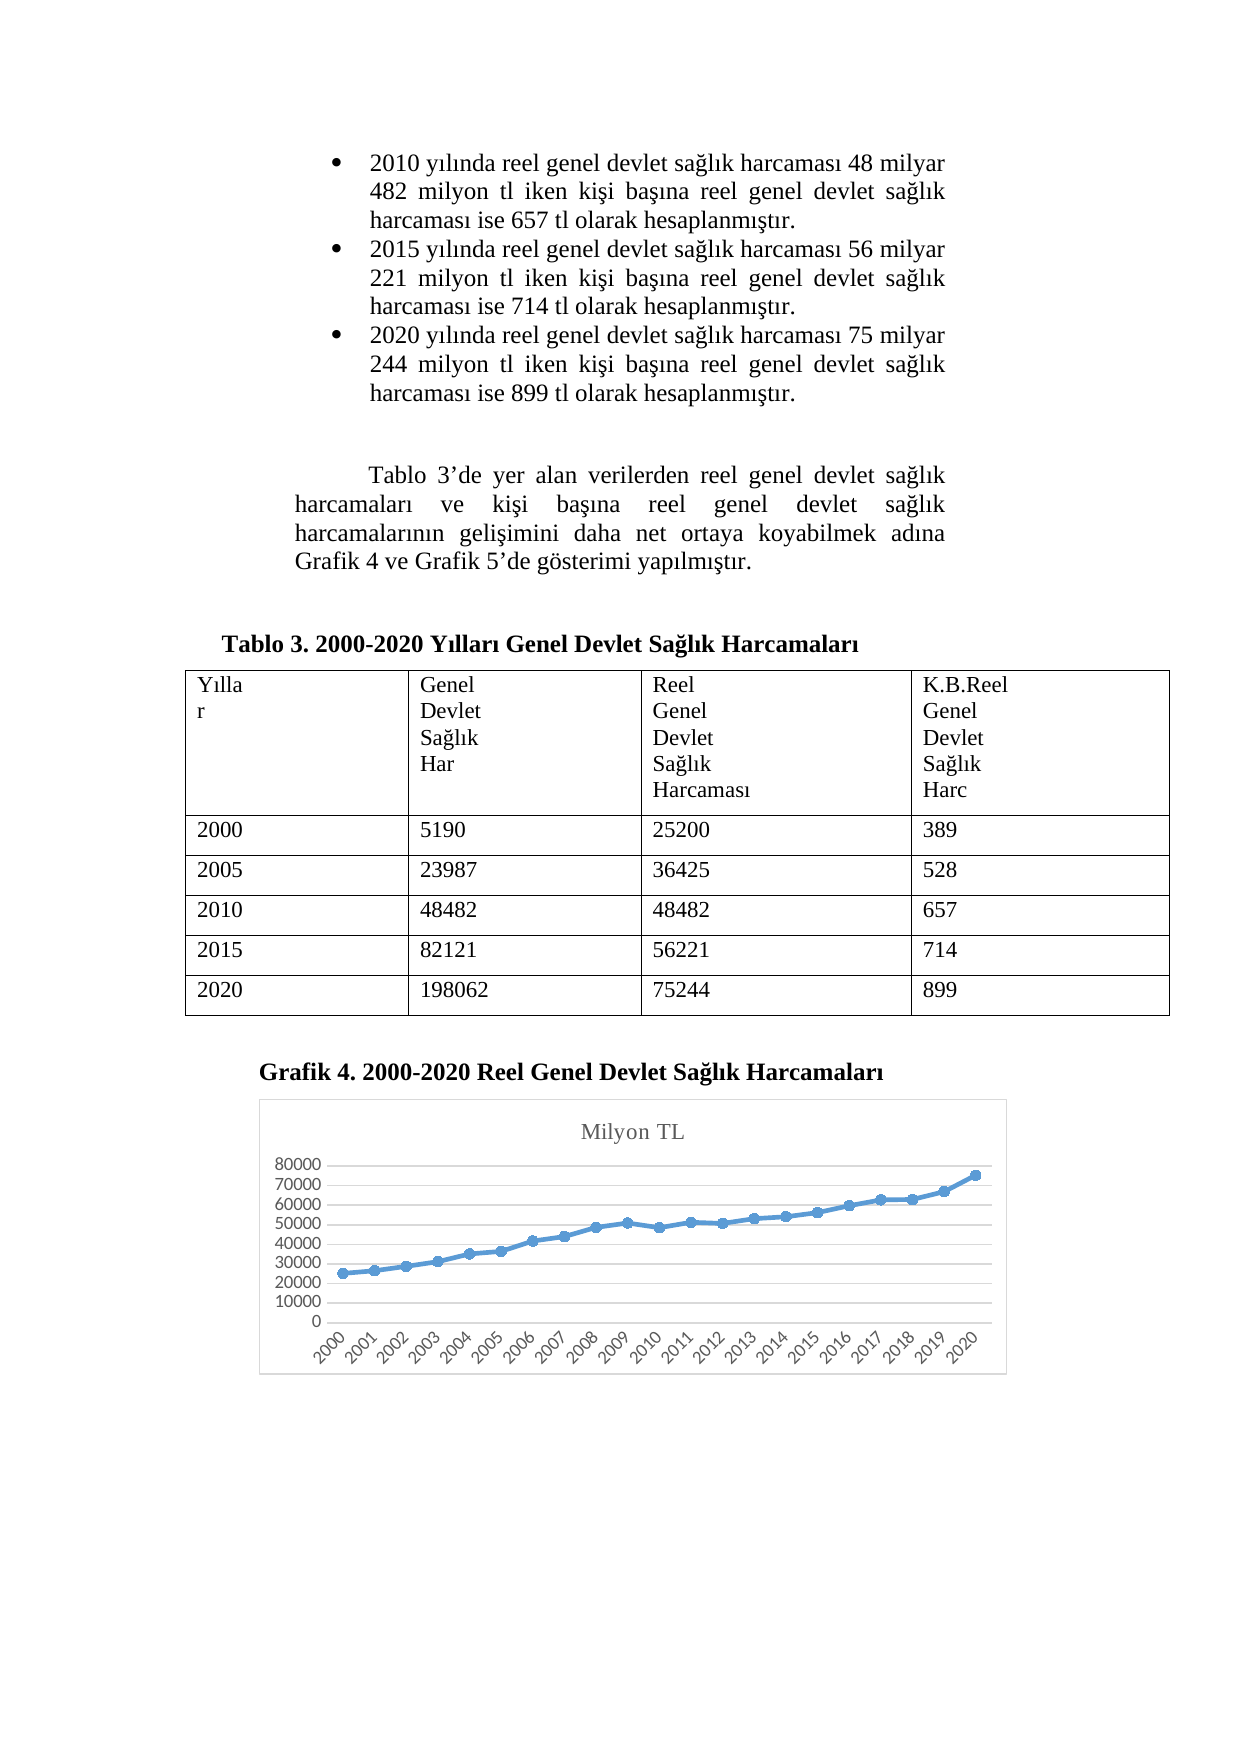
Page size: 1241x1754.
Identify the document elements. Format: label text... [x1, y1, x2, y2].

table_cell 56221 [642, 936, 911, 975]
list 2010 yılında reel genel devlet sağlık harcaması 48 milyar 482 milyon tl iken kişi başına reel genel devlet sağlık harcaması ise 657 tl olarak hesaplanmıştır. [332, 148, 946, 234]
table_cell 36425 [642, 856, 911, 895]
table_cell 657 [912, 896, 1169, 935]
table_cell 25200 [642, 816, 911, 855]
list 2020 yılında reel genel devlet sağlık harcaması 75 milyar 244 milyon tl iken kişi başına reel genel devlet sağlık harcaması ise 899 tl olarak hesaplanmıştır. [332, 320, 946, 406]
table_cell 2020 [186, 976, 408, 1015]
table_cell 48482 [409, 896, 641, 935]
text Tablo 3’de yer alan verilerden reel genel devlet sağlık harcamaları ve kişi başına reel genel devlet sağlık harcamalarının gelişimini daha net ortaya koyabilmek adına Grafik 4 ve Grafik 5’de gösterimi yapılmıştır. [294, 460, 946, 575]
table_cell 5190 [409, 816, 641, 855]
table_cell 714 [912, 936, 1169, 975]
table_header Reel Genel Devlet Sağlık Harcaması [642, 671, 911, 815]
table_cell 75244 [642, 976, 911, 1015]
table_header Genel Devlet Sağlık Har [409, 671, 641, 815]
table_cell 2010 [186, 896, 408, 935]
table_header Yıllar [186, 671, 408, 815]
text Tablo 3. 2000-2020 Yılları Genel Devlet Sağlık Harcamaları [148, 629, 946, 658]
table_cell 389 [912, 816, 1169, 855]
table_header K.B.Reel Genel Devlet Sağlık Harc [912, 671, 1169, 815]
table_cell 48482 [642, 896, 911, 935]
table_cell 23987 [409, 856, 641, 895]
list 2015 yılında reel genel devlet sağlık harcaması 56 milyar 221 milyon tl iken kişi başına reel genel devlet sağlık harcaması ise 714 tl olarak hesaplanmıştır. [332, 234, 946, 320]
table_cell 2015 [186, 936, 408, 975]
table_cell 2005 [186, 856, 408, 895]
table_cell 528 [912, 856, 1169, 895]
text Grafik 4. 2000-2020 Reel Genel Devlet Sağlık Harcamaları [185, 1057, 946, 1086]
table_cell 82121 [409, 936, 641, 975]
table_cell 899 [912, 976, 1169, 1015]
table_cell 198062 [409, 976, 641, 1015]
table_cell 2000 [186, 816, 408, 855]
